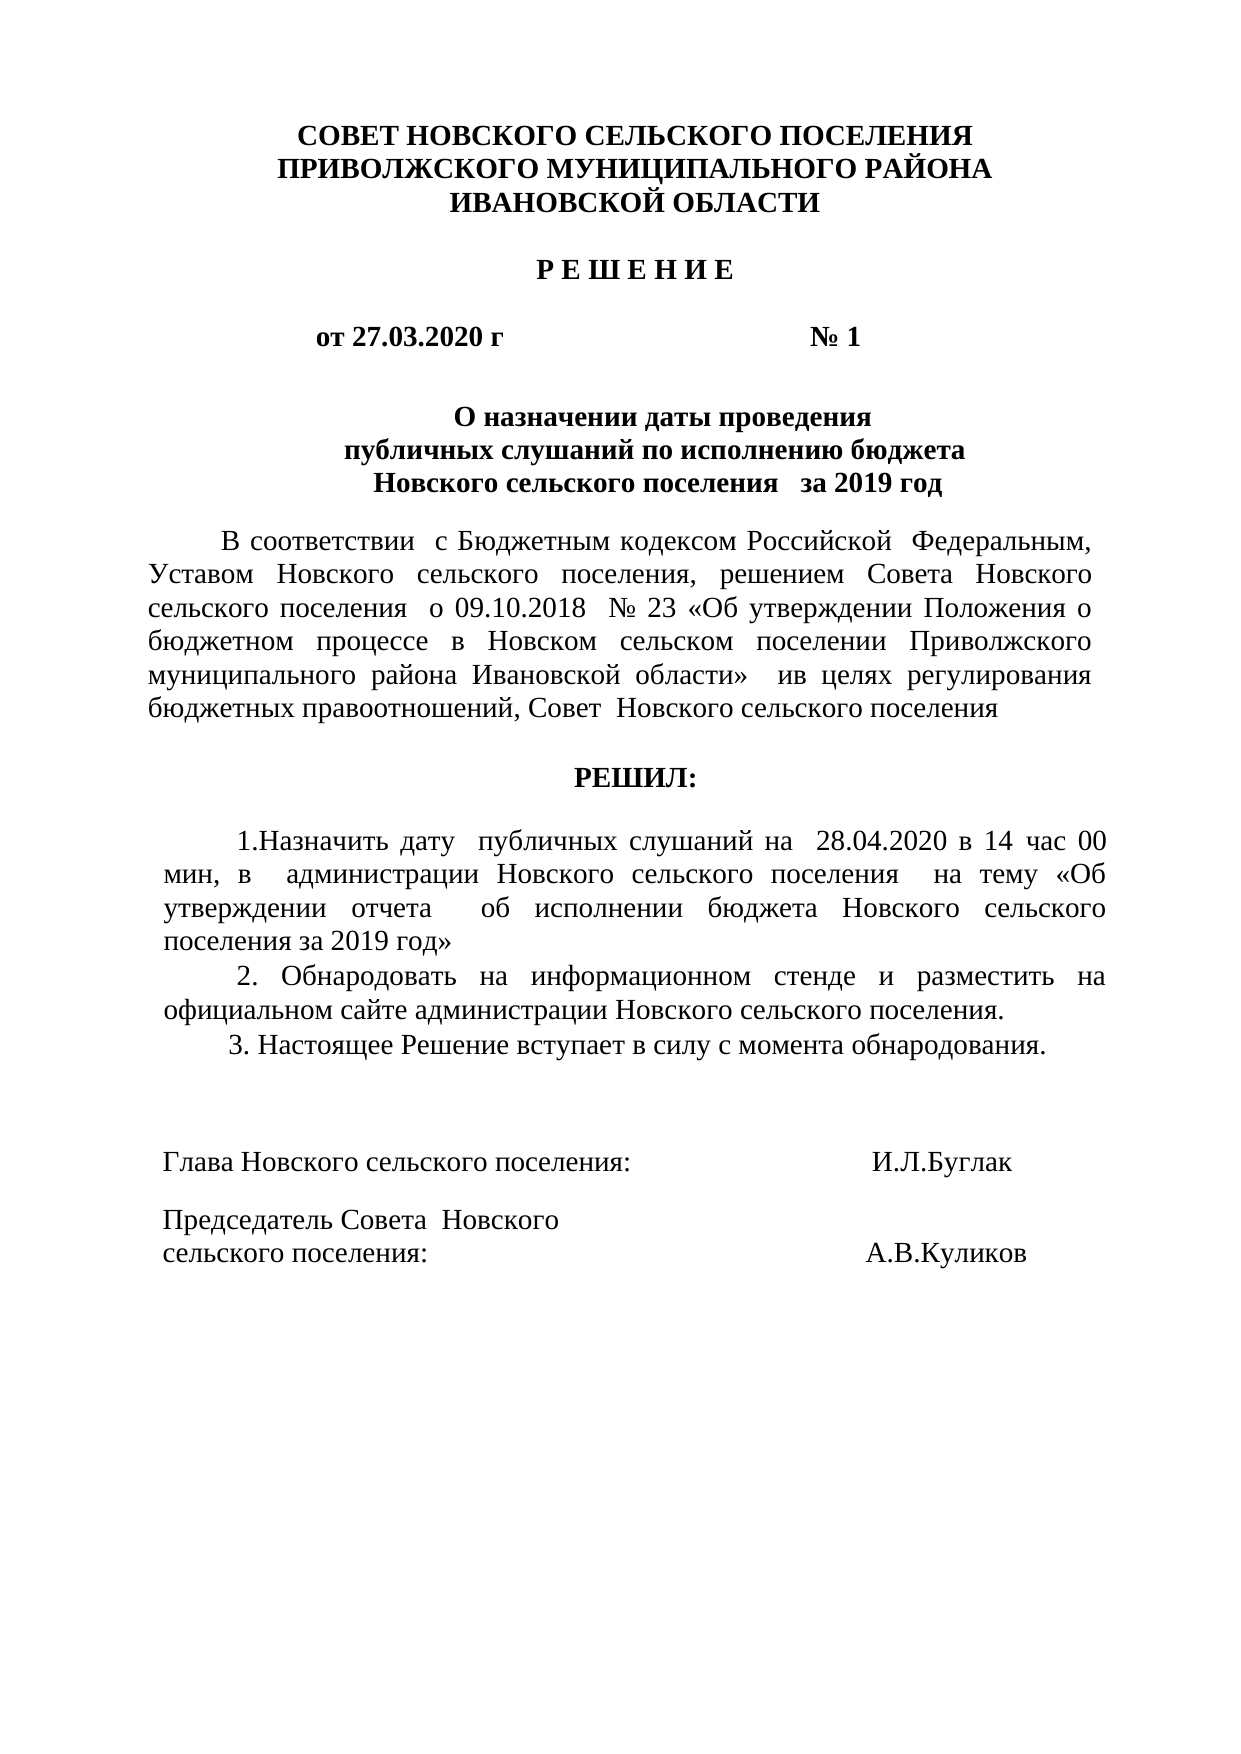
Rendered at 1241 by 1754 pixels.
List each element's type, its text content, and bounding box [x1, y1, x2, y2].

text Новского сельского поселения за 2019 год [162, 466, 1107, 499]
text В соответствии с Бюджетным кодексом Российской Федеральным, Уставом Новского сельского поселения, решением Совета Новского сельского поселения о 09.10.2018 № 23 «Об утверждении Положения о бюджетном процессе в Новском сельском поселении Приволжского муниципального района Ивановской области» ив целях регулирования бюджетных правоотношений, Совет Новского сельского поселения [148, 523, 1093, 724]
text РЕШИЛ: [162, 761, 1109, 794]
text Глава Новского сельского поселения: И.Л.Буглак [162, 1144, 1107, 1178]
text 2. Обнародовать на информационном стенде и разместить на официальном сайте администрации Новского сельского поселения. [163, 958, 1107, 1026]
text ИВАНОВСКОЙ ОБЛАСТИ [162, 185, 1107, 219]
text от 27.03.2020 г № 1 [162, 319, 1107, 353]
text 1.Назначить дату публичных слушаний на 28.04.2020 в 14 час 00 мин, в администрации Новского сельского поселения на тему «Об утверждении отчета об исполнении бюджета Новского сельского поселения за 2019 год» [163, 823, 1107, 957]
text Р Е Ш Е Н И Е [162, 252, 1107, 286]
text ПРИВОЛЖСКОГО МУНИЦИПАЛЬНОГО РАЙОНА [162, 152, 1107, 185]
text сельского поселения: А.В.Куликов [162, 1235, 1107, 1269]
text СОВЕТ НОВСКОГО СЕЛЬСКОГО ПОСЕЛЕНИЯ [162, 118, 1107, 152]
text Председатель Совета Новского [162, 1202, 1107, 1235]
text О назначении даты проведения [162, 400, 1107, 433]
text 3. Настоящее Решение вступает в силу с момента обнародования. [162, 1027, 1107, 1061]
text публичных слушаний по исполнению бюджета [162, 433, 1107, 466]
